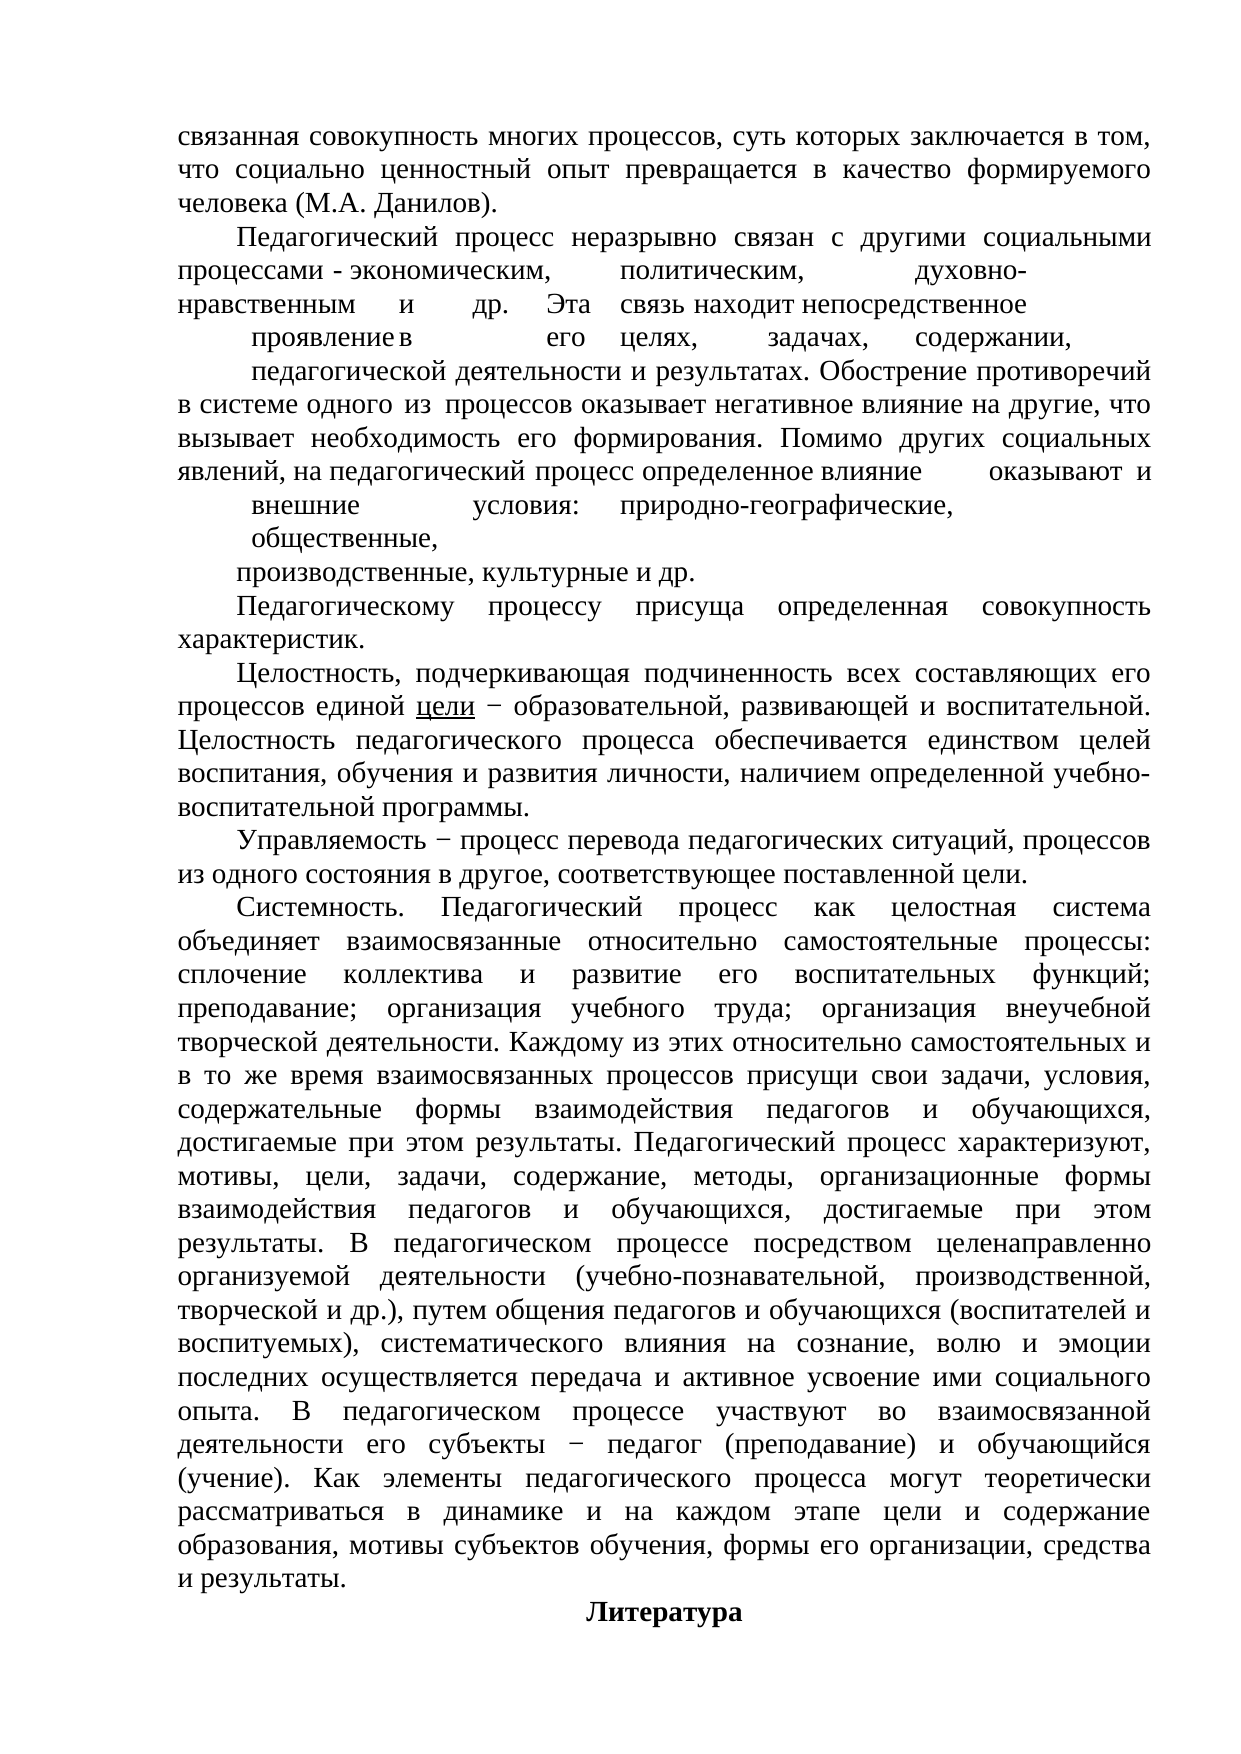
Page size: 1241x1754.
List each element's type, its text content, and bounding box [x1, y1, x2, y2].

text Системность. Педагогический процесс как целостная система объединяет взаимосвязанные относительно самостоятельные процессы: сплочение коллектива и развитие его воспитательных функций; преподавание; организация учебного труда; организация внеучебной творческой деятельности. Каждому из этих относительно самостоятельных и в то же время взаимосвязанных процессов присущи свои задачи, условия, содержательные формы взаимодействия педагогов и обучающихся, достигаемые при этом результаты. Педагогический процесс характеризуют, мотивы, цели, задачи, содержание, методы, организационные формы взаимодействия педагогов и обучающихся, достигаемые при этом результаты. В педагогическом процессе посредством целенаправленно организуемой деятельности (учебно-познавательной, производственной, творческой и др.), путем общения педагогов и обучающихся (воспитателей и воспитуемых), систематического влияния на сознание, волю и эмоции последних осуществляется передача и активное усвоение ими социального опыта. В педагогическом процессе участвуют во взаимосвязанной деятельности его субъекты − педагог (преподавание) и обучающийся (учение). Как элементы педагогического процесса могут теоретически рассматриваться в динамике и на каждом этапе цели и содержание образования, мотивы субъектов обучения, формы его организации, средства и результаты. [177, 889, 1152, 1594]
text Педагогическому процессу присуща определенная совокупность характеристик. [177, 588, 1152, 655]
text Целостность, подчеркивающая подчиненность всех составляющих его процессов единой цели − образовательной, развивающей и воспитательной. Целостность педагогического процесса обеспечивается единством целей воспитания, обучения и развития личности, наличием определенной учебно-воспитательной программы. [177, 655, 1152, 822]
text Литература [177, 1594, 1152, 1627]
text Педагогический процесс неразрывно связан с другими социальными процессами - экономическим, политическим, духовно-нравственным и др. Эта связь находит непосредственное проявление в его целях, задачах, содержании, педагогической деятельности и результатах. Обострение противоречий в системе одного из процессов оказывает негативное влияние на другие, что вызывает необходимость его формирования. Помимо других социальных явлений, на педагогический процесс определенное влияние оказывают и внешние условия: природно-географические, общественные, [177, 219, 1152, 554]
text Управляемость − процесс перевода педагогических ситуаций, процессов из одного состояния в другое, соответствующее поставленной цели. [177, 822, 1152, 889]
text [177, 118, 1152, 219]
text производственные, культурные и др. [177, 554, 1152, 588]
